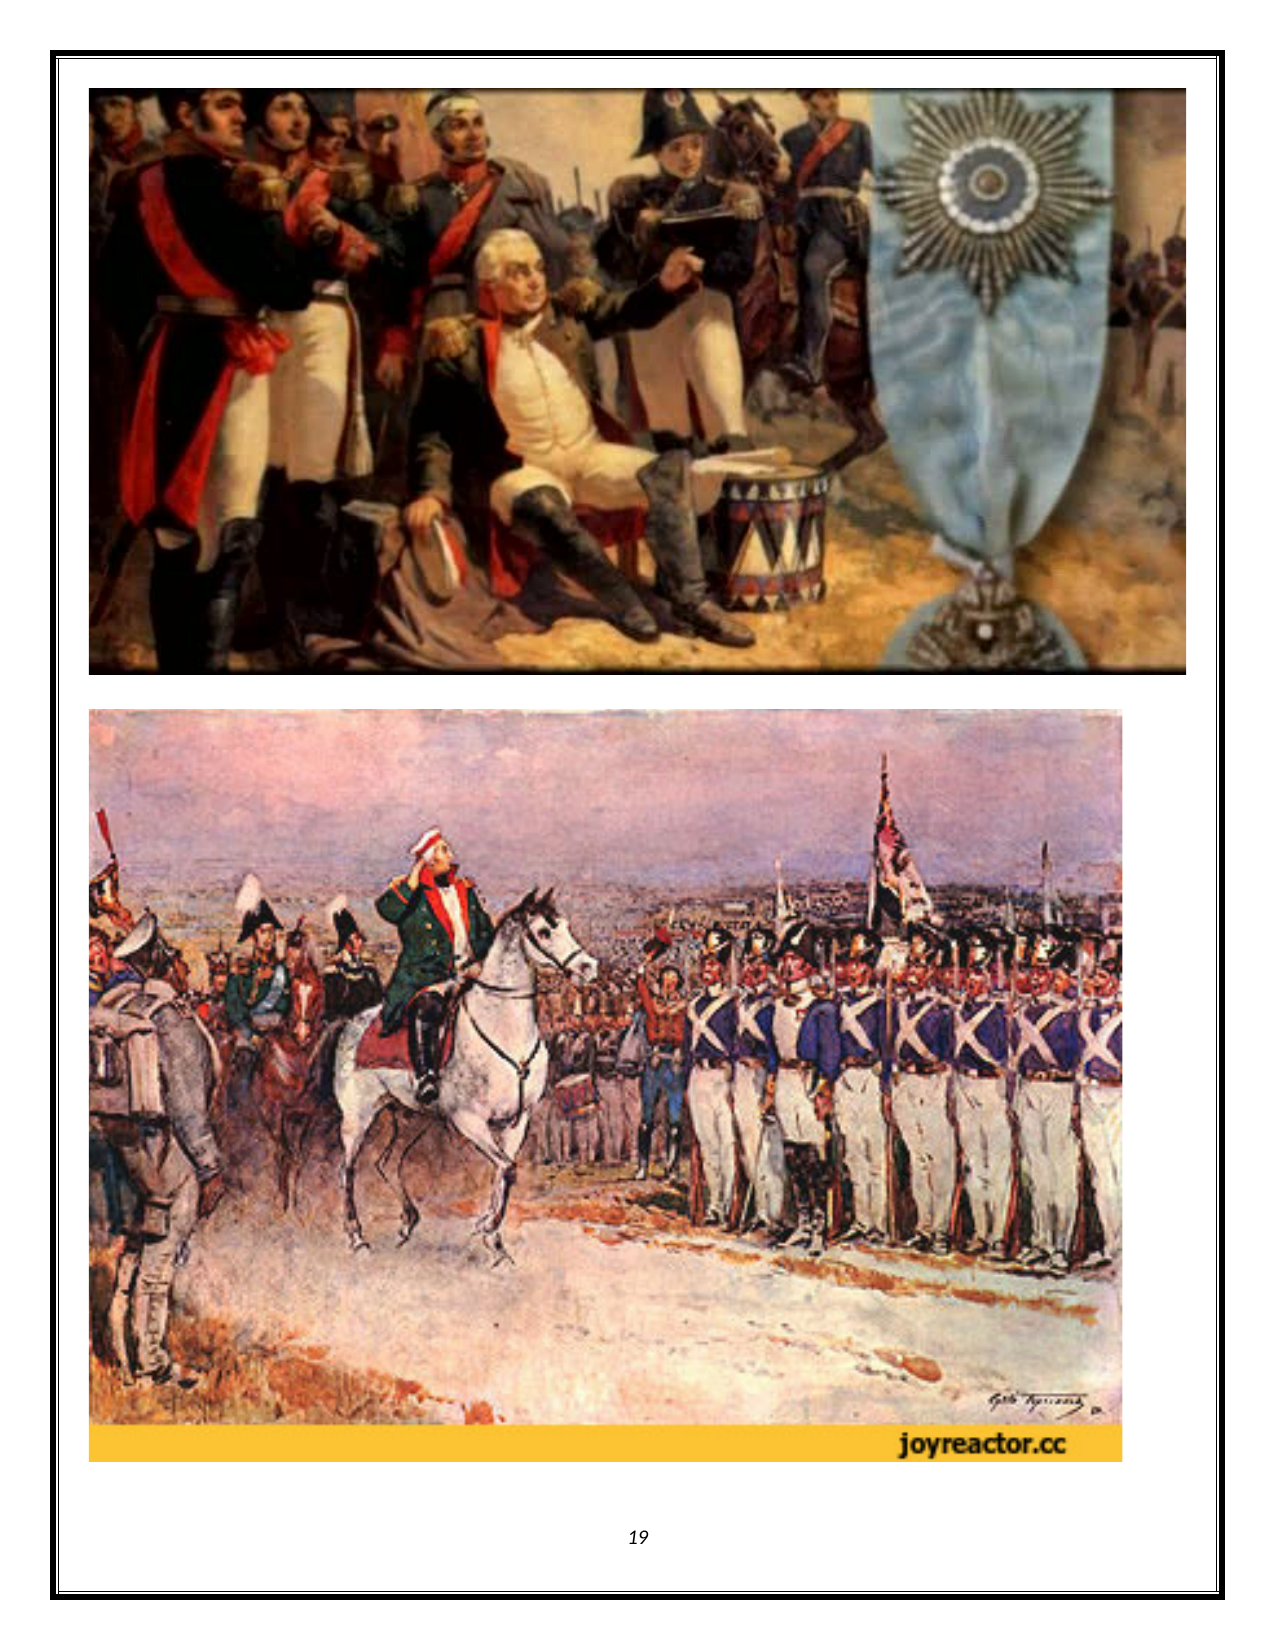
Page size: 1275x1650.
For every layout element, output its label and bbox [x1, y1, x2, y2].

picture [88, 88, 1187, 675]
picture [88, 709, 1123, 1462]
